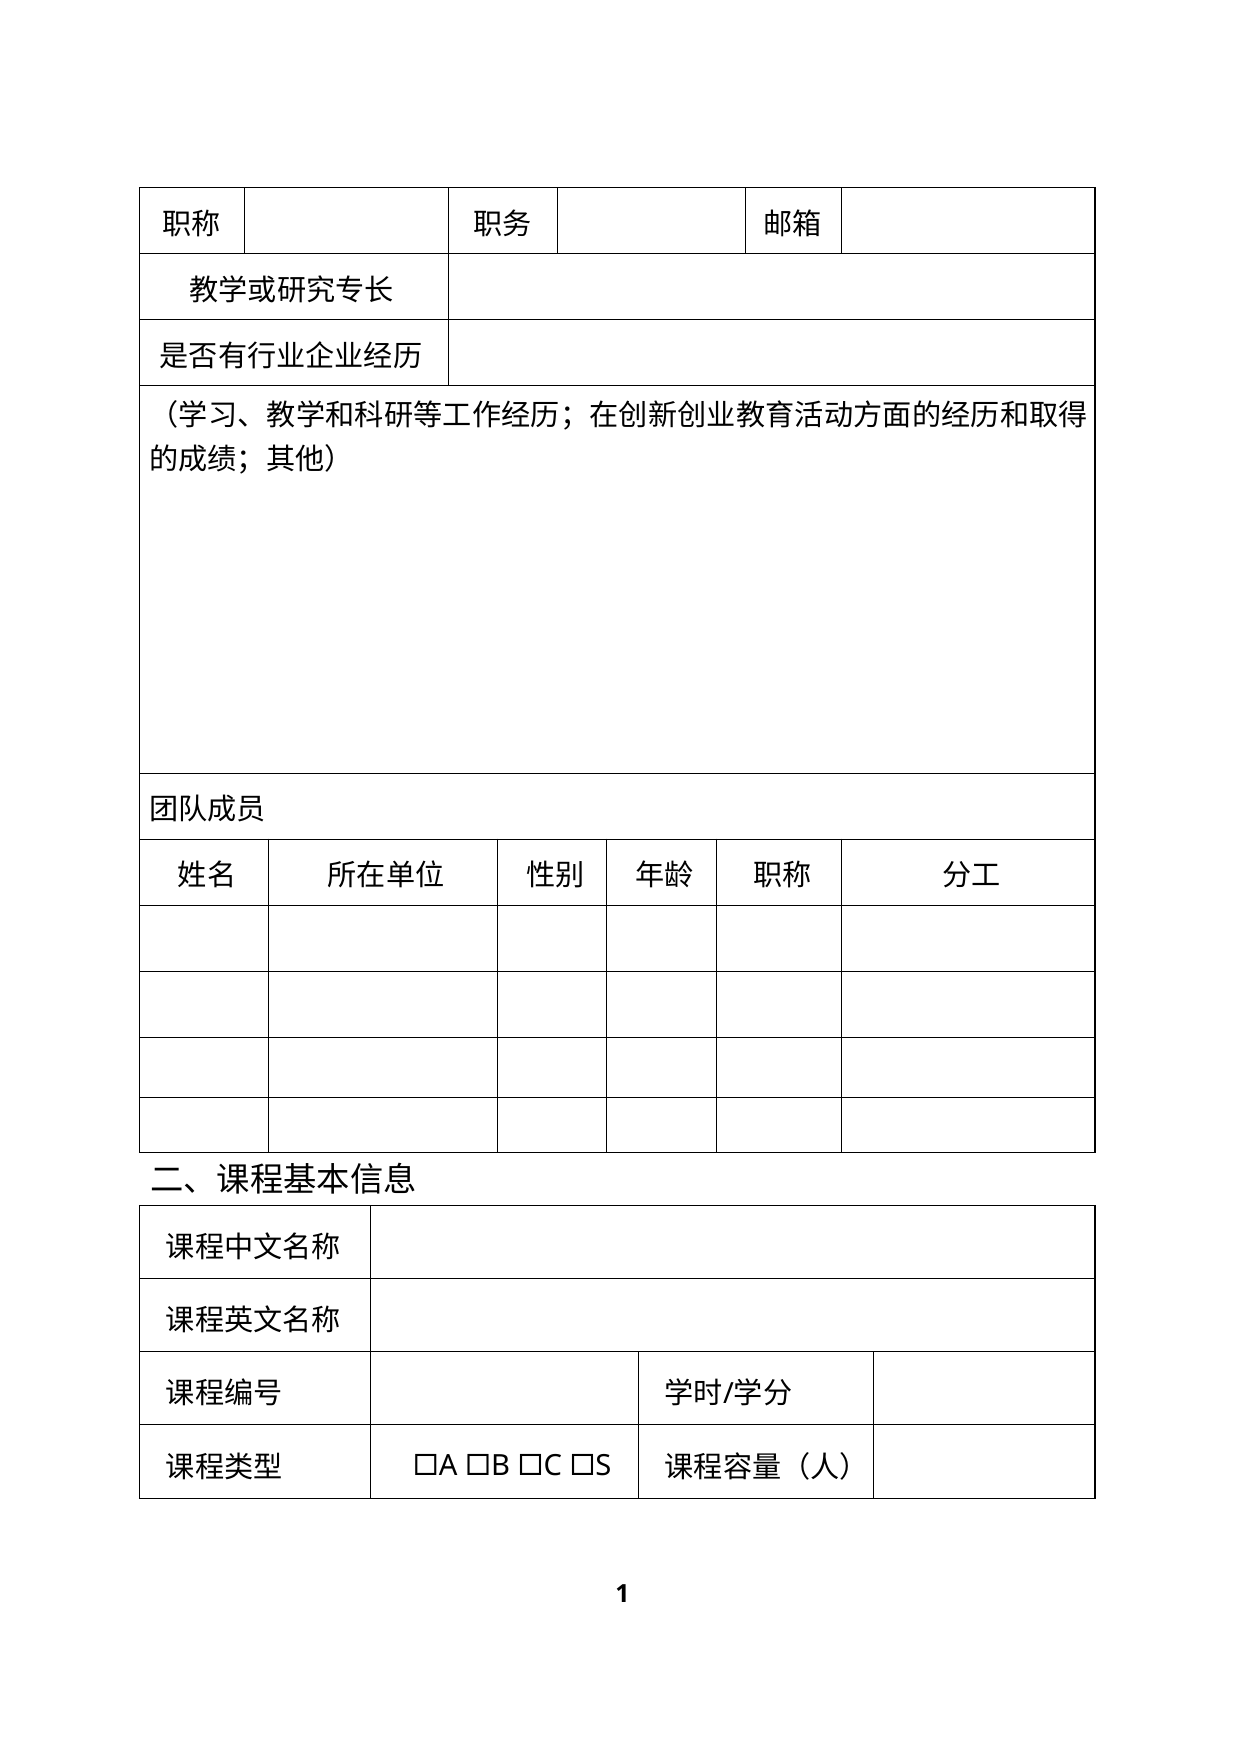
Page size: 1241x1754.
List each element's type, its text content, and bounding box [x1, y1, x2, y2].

table_cell 所在单位 [269, 840, 497, 904]
table_cell [371, 1279, 1094, 1351]
table_cell [717, 972, 841, 1037]
table_cell [140, 906, 268, 971]
table_cell 分工 [842, 840, 1094, 904]
table_cell [449, 254, 1094, 319]
table_cell [607, 1038, 716, 1097]
table_cell [874, 1425, 1094, 1498]
table_cell [558, 188, 745, 253]
table_cell [607, 972, 716, 1037]
table_cell [842, 906, 1094, 971]
table_cell 年龄 [607, 840, 716, 904]
table_cell A B C S [371, 1425, 638, 1498]
table_cell 课程英文名称 [140, 1279, 370, 1351]
table_cell [498, 972, 606, 1037]
table_cell [371, 1352, 638, 1424]
table_cell [269, 1098, 497, 1152]
table_cell [607, 906, 716, 971]
table_cell [449, 320, 1094, 385]
table_cell 邮箱 [746, 188, 841, 253]
table_cell 教学或研究专长 [140, 254, 448, 319]
table_cell [269, 1038, 497, 1097]
table_cell [717, 906, 841, 971]
table_cell [498, 1038, 606, 1097]
table_cell 课程容量（人） [639, 1425, 873, 1498]
subtitle 二、课程基本信息 [150, 1153, 1090, 1201]
table_cell 职称 [140, 188, 244, 253]
table_cell [607, 1098, 716, 1152]
table_cell 是否有行业企业经历 [140, 320, 448, 385]
table_cell [269, 906, 497, 971]
table_cell [269, 972, 497, 1037]
table_cell 姓名 [140, 840, 268, 904]
table_cell 职务 [449, 188, 557, 253]
table_cell 团队成员 [140, 774, 1094, 838]
table_cell 课程编号 [140, 1352, 370, 1424]
table_cell 学时/学分 [639, 1352, 873, 1424]
table_cell （学习、教学和科研等工作经历；在创新创业教育活动方面的经历和取得的成绩；其他） [140, 386, 1094, 772]
table_cell [498, 906, 606, 971]
table_cell [140, 1038, 268, 1097]
table_cell [245, 188, 448, 253]
table_header [371, 1206, 1094, 1278]
table_cell 职称 [717, 840, 841, 904]
table_cell 性别 [498, 840, 606, 904]
table_cell 课程类型 [140, 1425, 370, 1498]
table_header 课程中文名称 [140, 1206, 370, 1278]
table_cell [842, 188, 1094, 253]
table_cell [842, 1098, 1094, 1152]
table_cell [717, 1038, 841, 1097]
table_cell [874, 1352, 1094, 1424]
table_cell [498, 1098, 606, 1152]
table_cell [717, 1098, 841, 1152]
table_cell [842, 1038, 1094, 1097]
table_cell [140, 1098, 268, 1152]
table_cell [842, 972, 1094, 1037]
table_cell [140, 972, 268, 1037]
